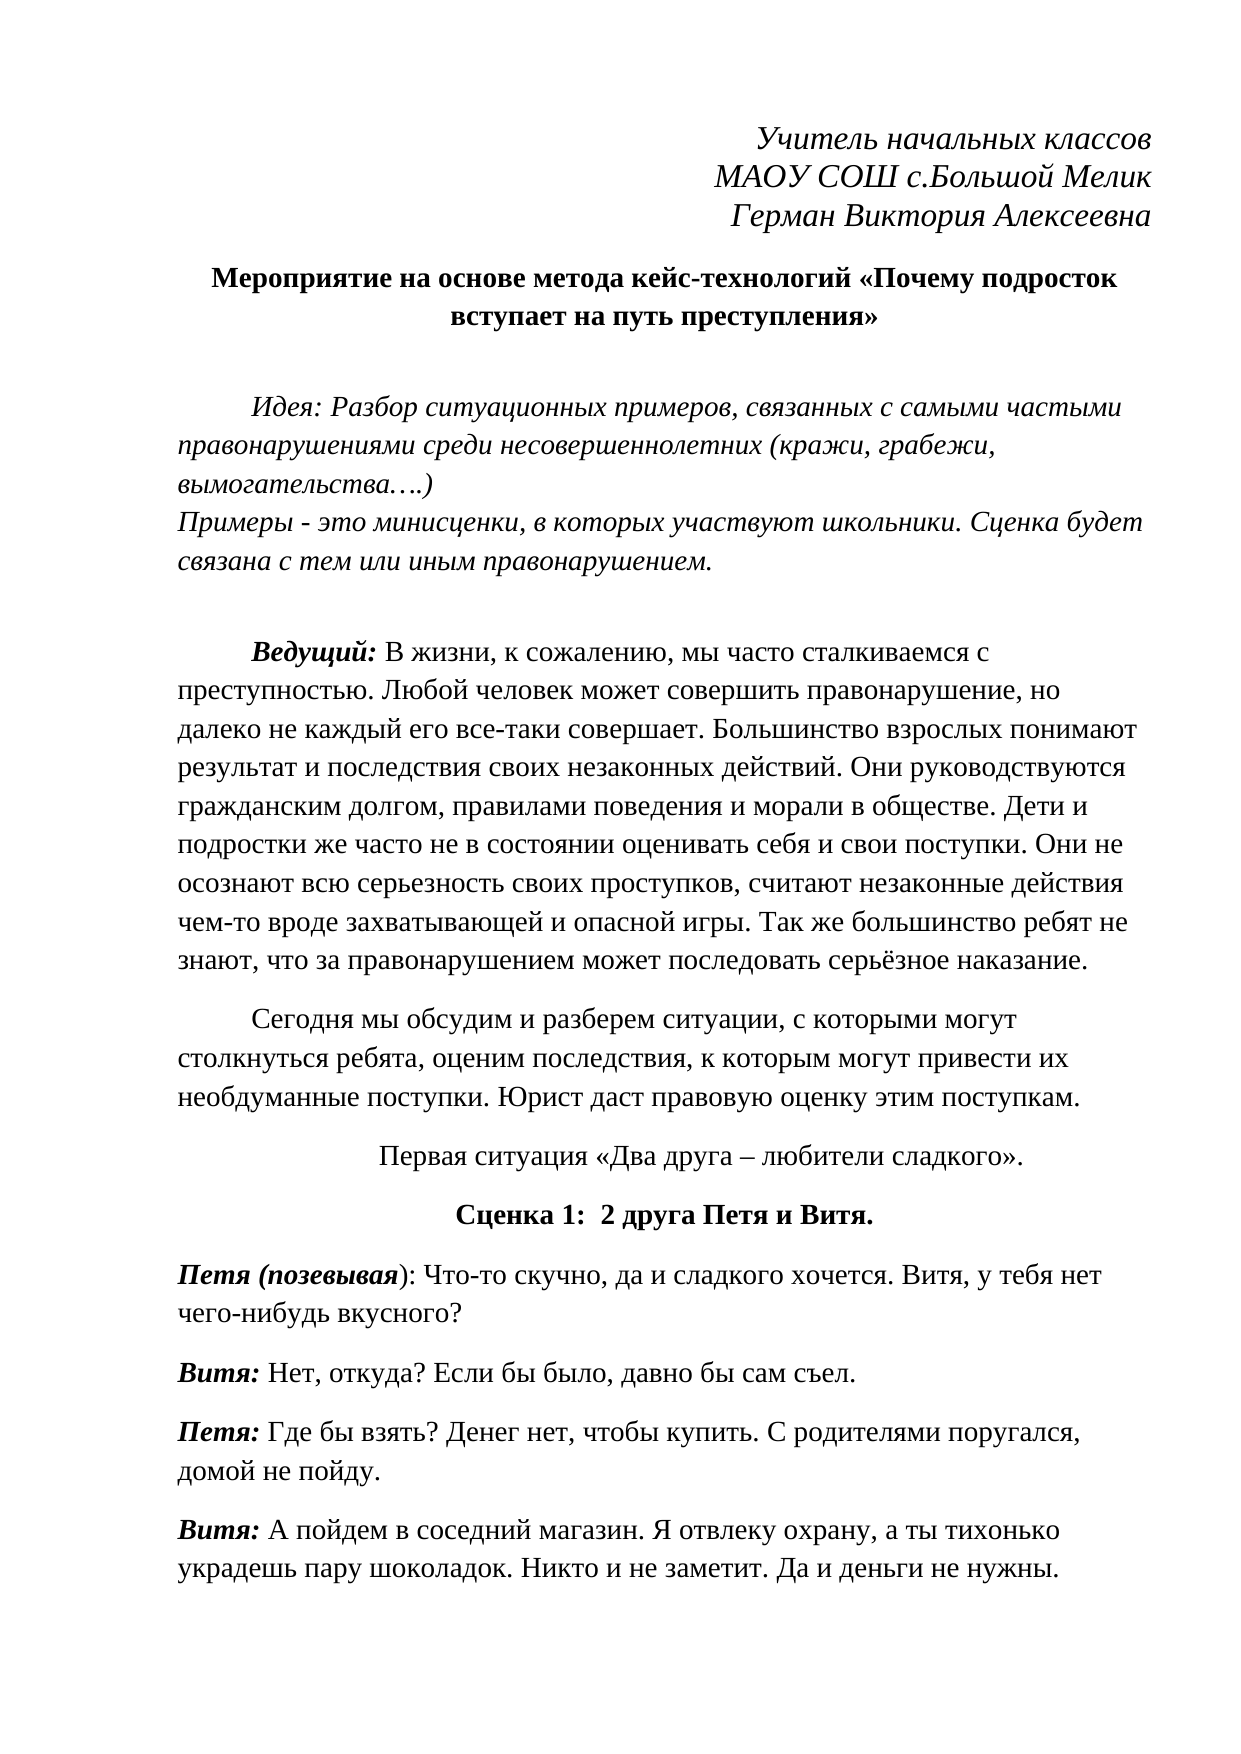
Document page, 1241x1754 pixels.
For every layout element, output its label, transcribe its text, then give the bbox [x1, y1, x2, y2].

text Учитель начальных классов [177, 118, 1152, 156]
text Петя (позевывая): Что-то скучно, да и сладкого хочется. Витя, у тебя нет чего-нибудь вкусного? [177, 1257, 1152, 1329]
text Идея: Разбор ситуационных примеров, связанных с самыми частыми правонарушениями среди несовершеннолетних (кражи, грабежи, вымогательства….) Примеры - это минисценки, в которых участвуют школьники. Сценка будет связана с тем или иным правонарушением. [177, 389, 1152, 609]
text Сценка 1: 2 друга Петя и Витя. [177, 1197, 1152, 1231]
text Петя: Где бы взять? Денег нет, чтобы купить. С родителями поругался, домой не пойду. [177, 1414, 1152, 1486]
text Витя: Нет, откуда? Если бы было, давно бы сам съел. [177, 1355, 1152, 1388]
text Герман Виктория Алексеевна [177, 195, 1152, 233]
text Мероприятие на основе метода кейс-технологий «Почему подросток вступает на путь преступления» [177, 260, 1152, 364]
text МАОУ СОШ с.Большой Мелик [177, 156, 1152, 195]
text Первая ситуация «Два друга – любители сладкого». [251, 1138, 1152, 1172]
text Витя: А пойдем в соседний магазин. Я отвлеку охрану, а ты тихонько украдешь пару шоколадок. Никто и не заметит. Да и деньги не нужны. [177, 1512, 1152, 1584]
text Ведущий: В жизни, к сожалению, мы часто сталкиваемся с преступностью. Любой человек может совершить правонарушение, но далеко не каждый его все-таки совершает. Большинство взрослых понимают результат и последствия своих незаконных действий. Они руководствуются гражданским долгом, правилами поведения и морали в обществе. Дети и подростки же часто не в состоянии оценивать себя и свои поступки. Они не осознают всю серьезность своих проступков, считают незаконные действия чем-то вроде захватывающей и опасной игры. Так же большинство ребят не знают, что за правонарушением может последовать серьёзное наказание. [177, 634, 1152, 976]
text Сегодня мы обсудим и разберем ситуации, с которыми могут столкнуться ребята, оценим последствия, к которым могут привести их необдуманные поступки. Юрист даст правовую оценку этим поступкам. [177, 1002, 1152, 1112]
